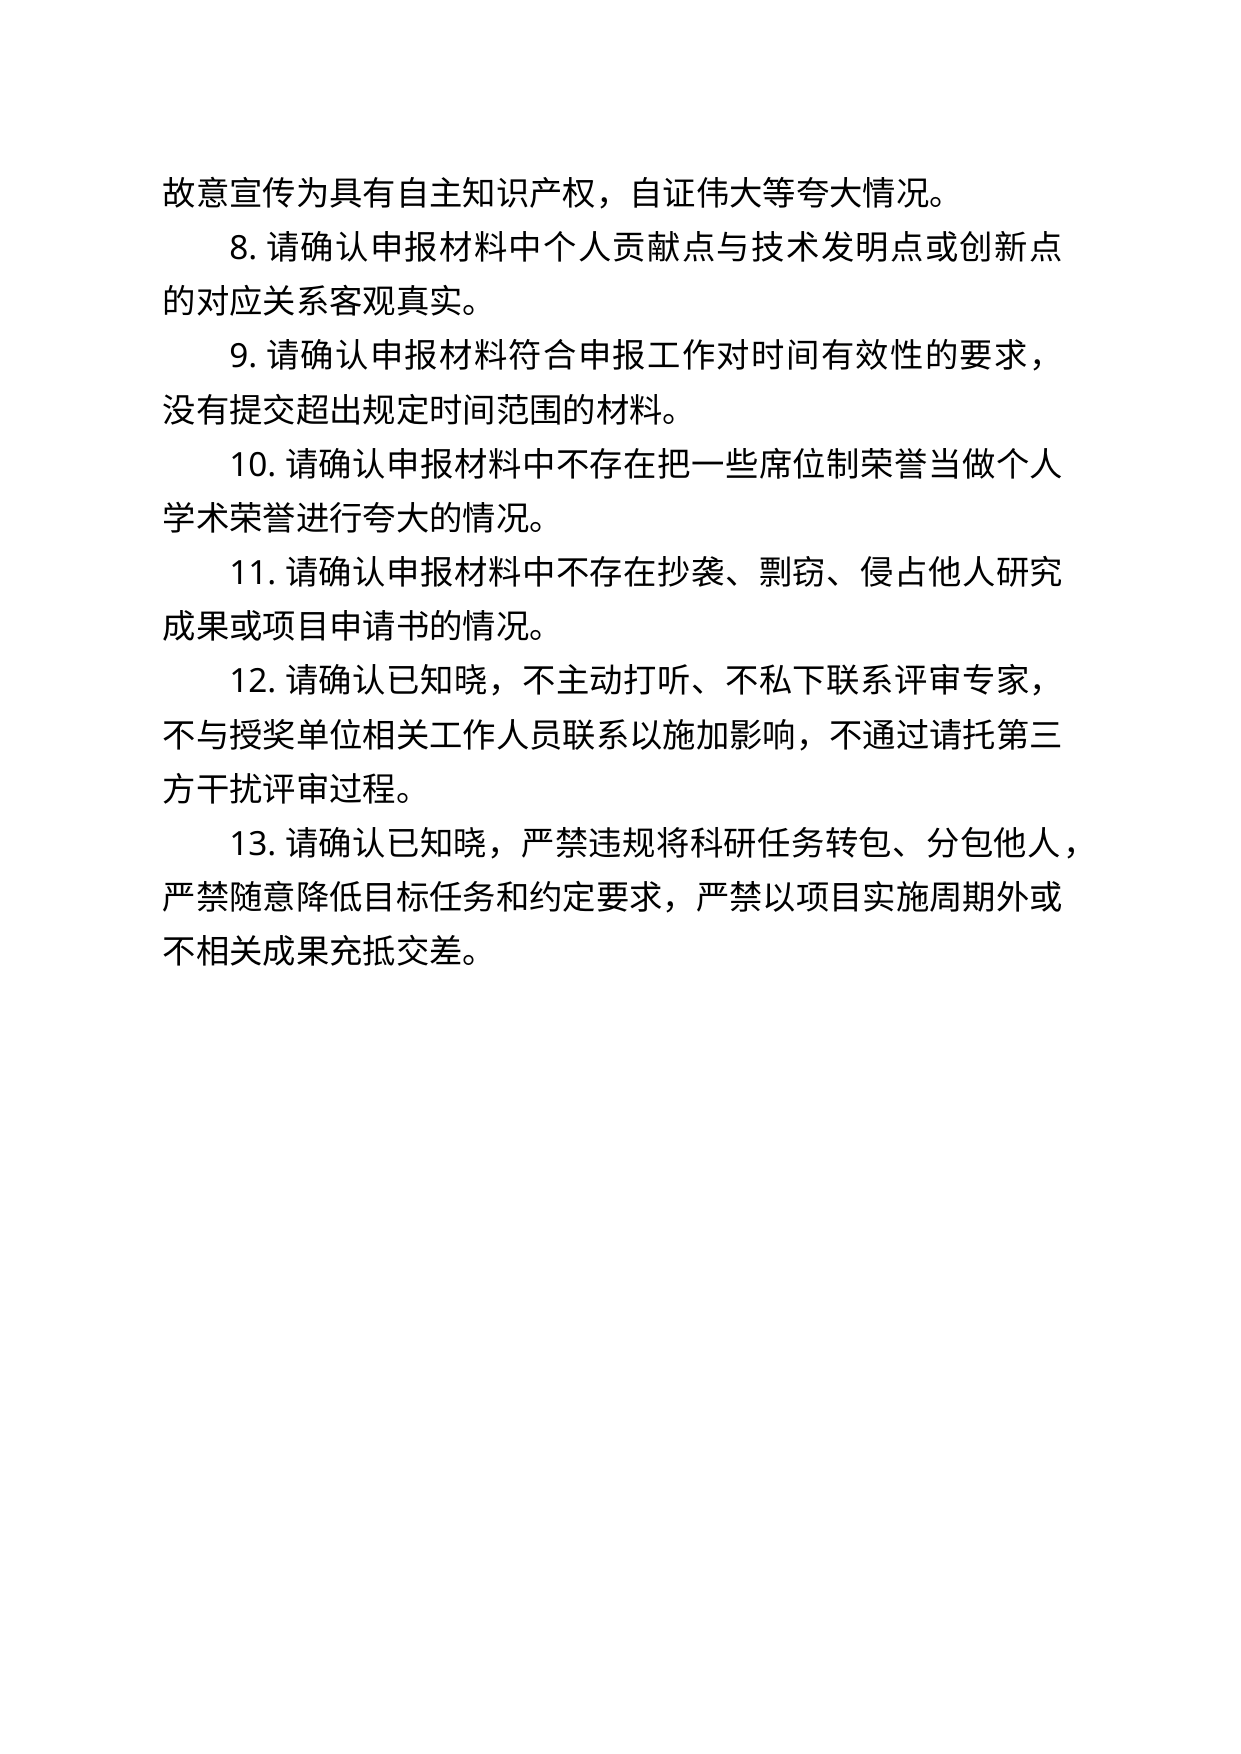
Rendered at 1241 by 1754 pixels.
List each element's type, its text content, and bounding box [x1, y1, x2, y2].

list 请确认申报材料符合申报工作对时间有效性的要求，没有提交超出规定时间范围的材料。 [162, 324, 1063, 433]
list 请确认已知晓，严禁违规将科研任务转包、分包他人，严禁随意降低目标任务和约定要求，严禁以项目实施周期外或不相关成果充抵交差。 [162, 812, 1063, 974]
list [162, 162, 1063, 216]
list 请确认已知晓，不主动打听、不私下联系评审专家，不与授奖单位相关工作人员联系以施加影响，不通过请托第三方干扰评审过程。 [162, 649, 1063, 812]
list 请确认申报材料中不存在把一些席位制荣誉当做个人学术荣誉进行夸大的情况。 [162, 433, 1063, 541]
list 请确认申报材料中个人贡献点与技术发明点或创新点的对应关系客观真实。 [162, 216, 1063, 324]
list 请确认申报材料中不存在抄袭、剽窃、侵占他人研究成果或项目申请书的情况。 [162, 541, 1063, 649]
